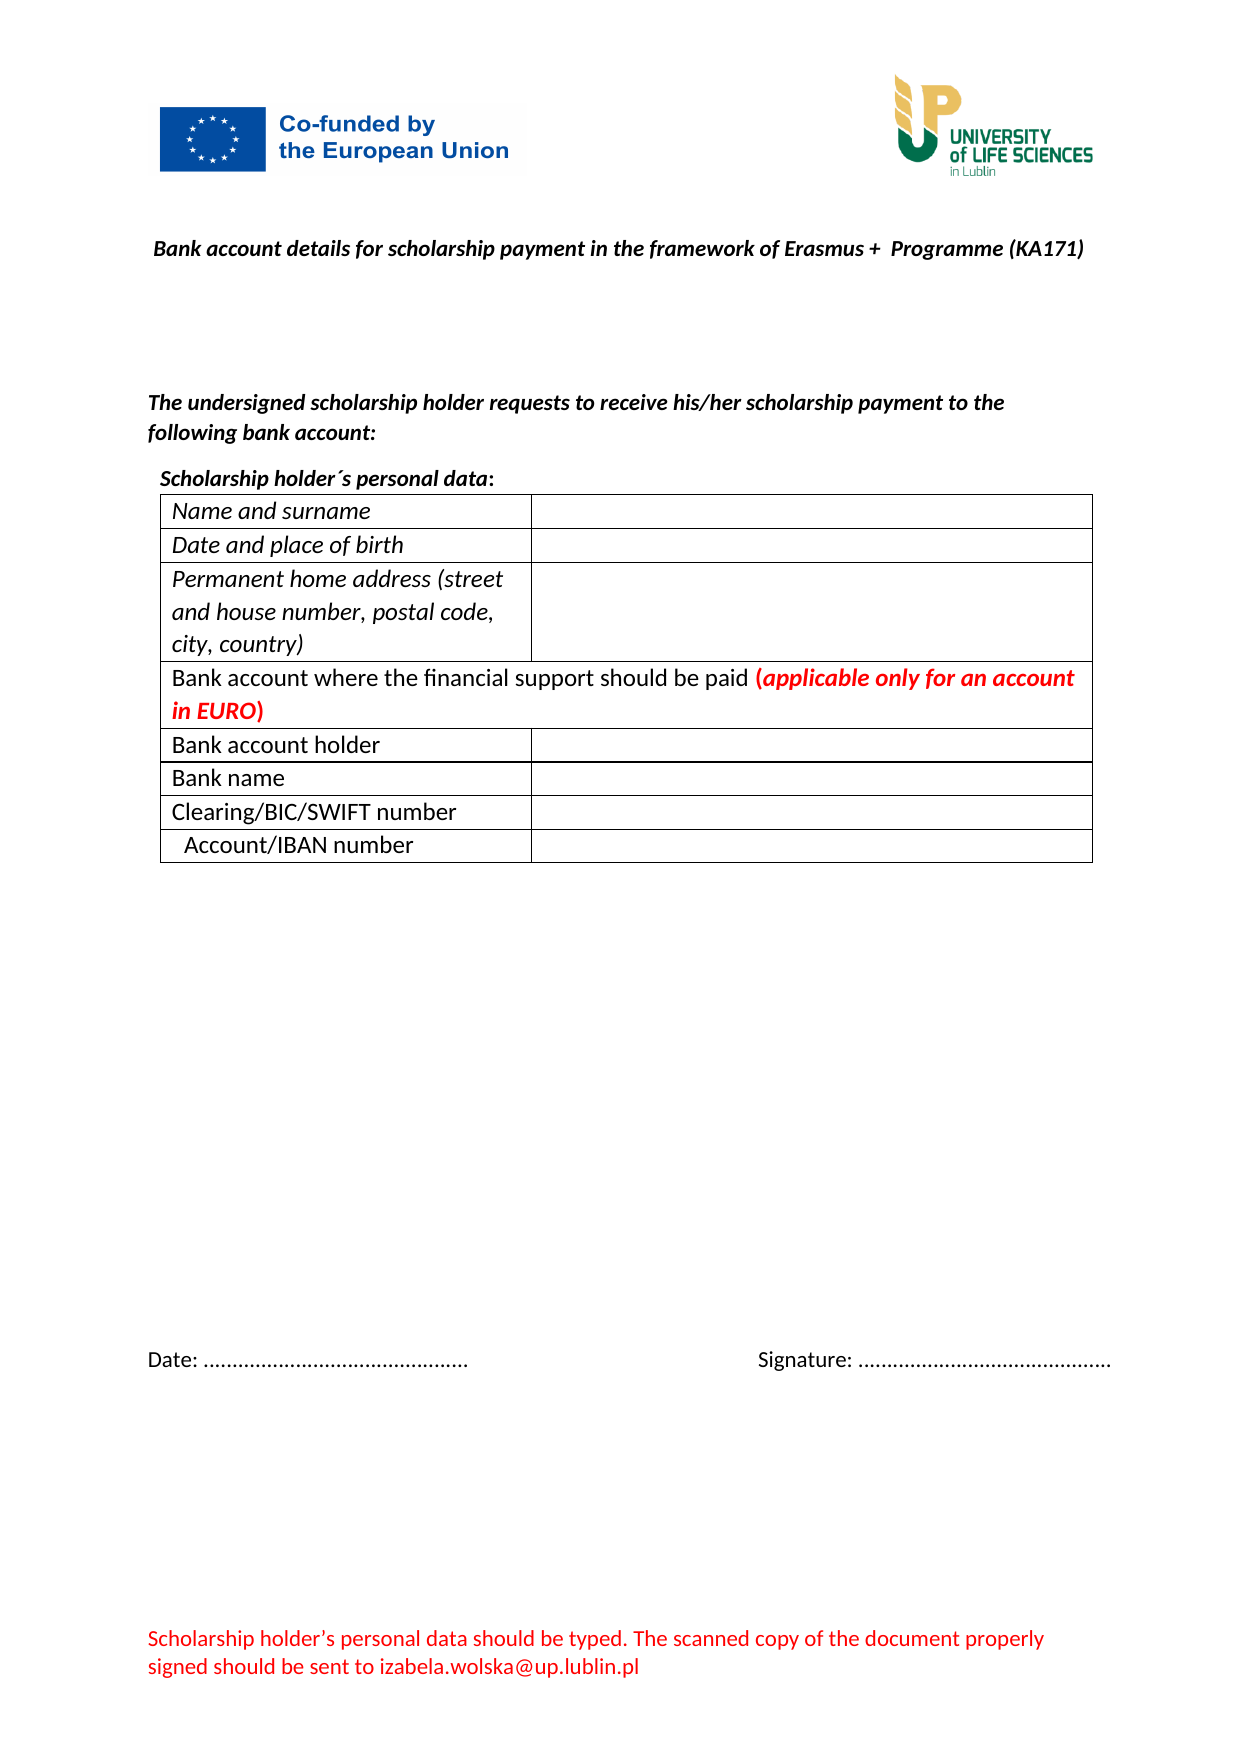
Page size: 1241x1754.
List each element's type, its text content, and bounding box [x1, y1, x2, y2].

table_cell [532, 796, 1092, 829]
picture [894, 73, 1093, 176]
table_cell [532, 729, 1092, 761]
picture [147, 103, 528, 176]
table_cell [532, 529, 1092, 562]
table_header Name and surname [161, 495, 531, 528]
table_cell Account/IBAN number [161, 830, 531, 862]
table_cell [532, 563, 1092, 661]
table_cell Permanent home address (street and house number, postal code, city, country) [161, 563, 531, 661]
text Date: .............................................. Signature: ............................................ [148, 1345, 1093, 1373]
table_cell Clearing/BIC/SWIFT number [161, 796, 531, 829]
table_header [532, 495, 1092, 528]
text Bank account details for scholarship payment in the framework of Erasmus + Programme (KA171) [148, 234, 1093, 262]
text The undersigned scholarship holder requests to receive his/her scholarship payment to the following bank account: [148, 388, 1093, 447]
table_cell Bank account holder [161, 729, 531, 761]
table_cell [532, 830, 1092, 862]
table_cell [532, 763, 1092, 795]
table_cell Date and place of birth [161, 529, 531, 562]
text Scholarship holder´s personal data: [160, 464, 1093, 492]
table_cell Bank name [161, 763, 531, 795]
table_cell Bank account where the financial support should be paid (applicable only for an account in EURO) [161, 662, 1092, 728]
